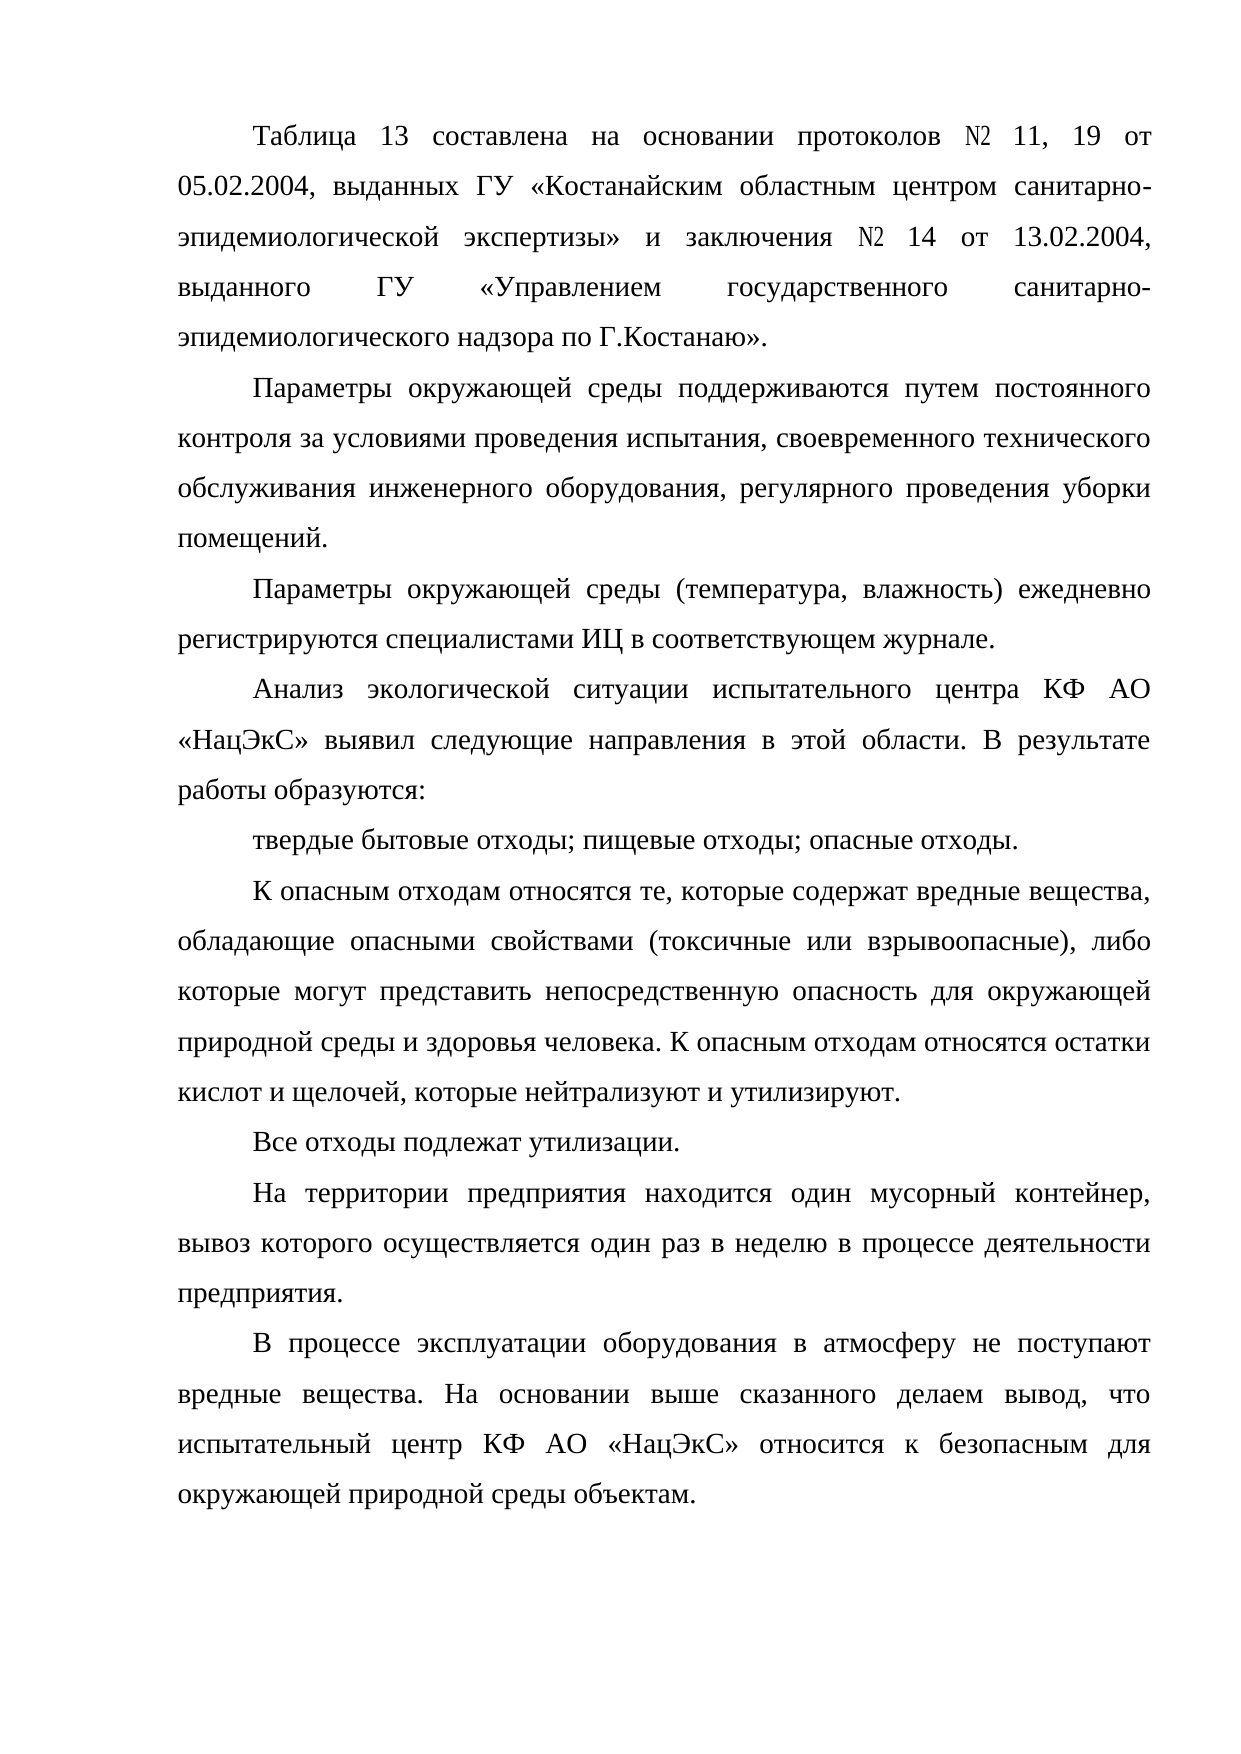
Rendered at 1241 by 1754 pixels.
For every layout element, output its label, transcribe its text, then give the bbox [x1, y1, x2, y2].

text Все отходы подлежат утилизации. [177, 1124, 1152, 1158]
text твердые бытовые отходы; пищевые отходы; опасные отходы. [177, 822, 1152, 856]
text Параметры окружающей среды поддерживаются путем постоянного контроля за условиями проведения испытания, своевременного технического обслуживания инженерного оборудования, регулярного проведения уборки помещений. [177, 370, 1152, 554]
text В процессе эксплуатации оборудования в атмосферу не поступают вредные вещества. На основании выше сказанного делаем вывод, что испытательный центр КФ АО «НацЭкС» относится к безопасным для окружающей природной среды объектам. [177, 1326, 1152, 1510]
text Параметры окружающей среды (температура, влажность) ежедневно регистрируются специалистами ИЦ в соответствующем журнале. [177, 571, 1152, 655]
text Анализ экологической ситуации испытательного центра КФ АО «НацЭкС» выявил следующие направления в этой области. В результате работы образуются: [177, 672, 1152, 806]
text Таблица 13 составлена на основании протоколов N2 11, 19 от 05.02.2004, выданных ГУ «Костанайским областным центром санитарноэпидемиологической экспертизы» и заключения N2 14 от 13.02.2004, выданного ГУ «Управлением государственного санитарно-эпидемиологического надзора по Г.Костанаю». [177, 118, 1152, 353]
text На территории предприятия находится один мусорный контейнер, вывоз которого осуществляется один раз в неделю в процессе деятельности предприятия. [177, 1175, 1152, 1309]
text К опасным отходам относятся те, которые содержат вредные вещества, обладающие опасными свойствами (токсичные или взрывоопасные), либо которые могут представить непосредственную опасность для окружающей природной среды и здоровья человека. К опасным отходам относятся остатки кислот и щелочей, которые нейтрализуют и утилизируют. [177, 873, 1152, 1108]
